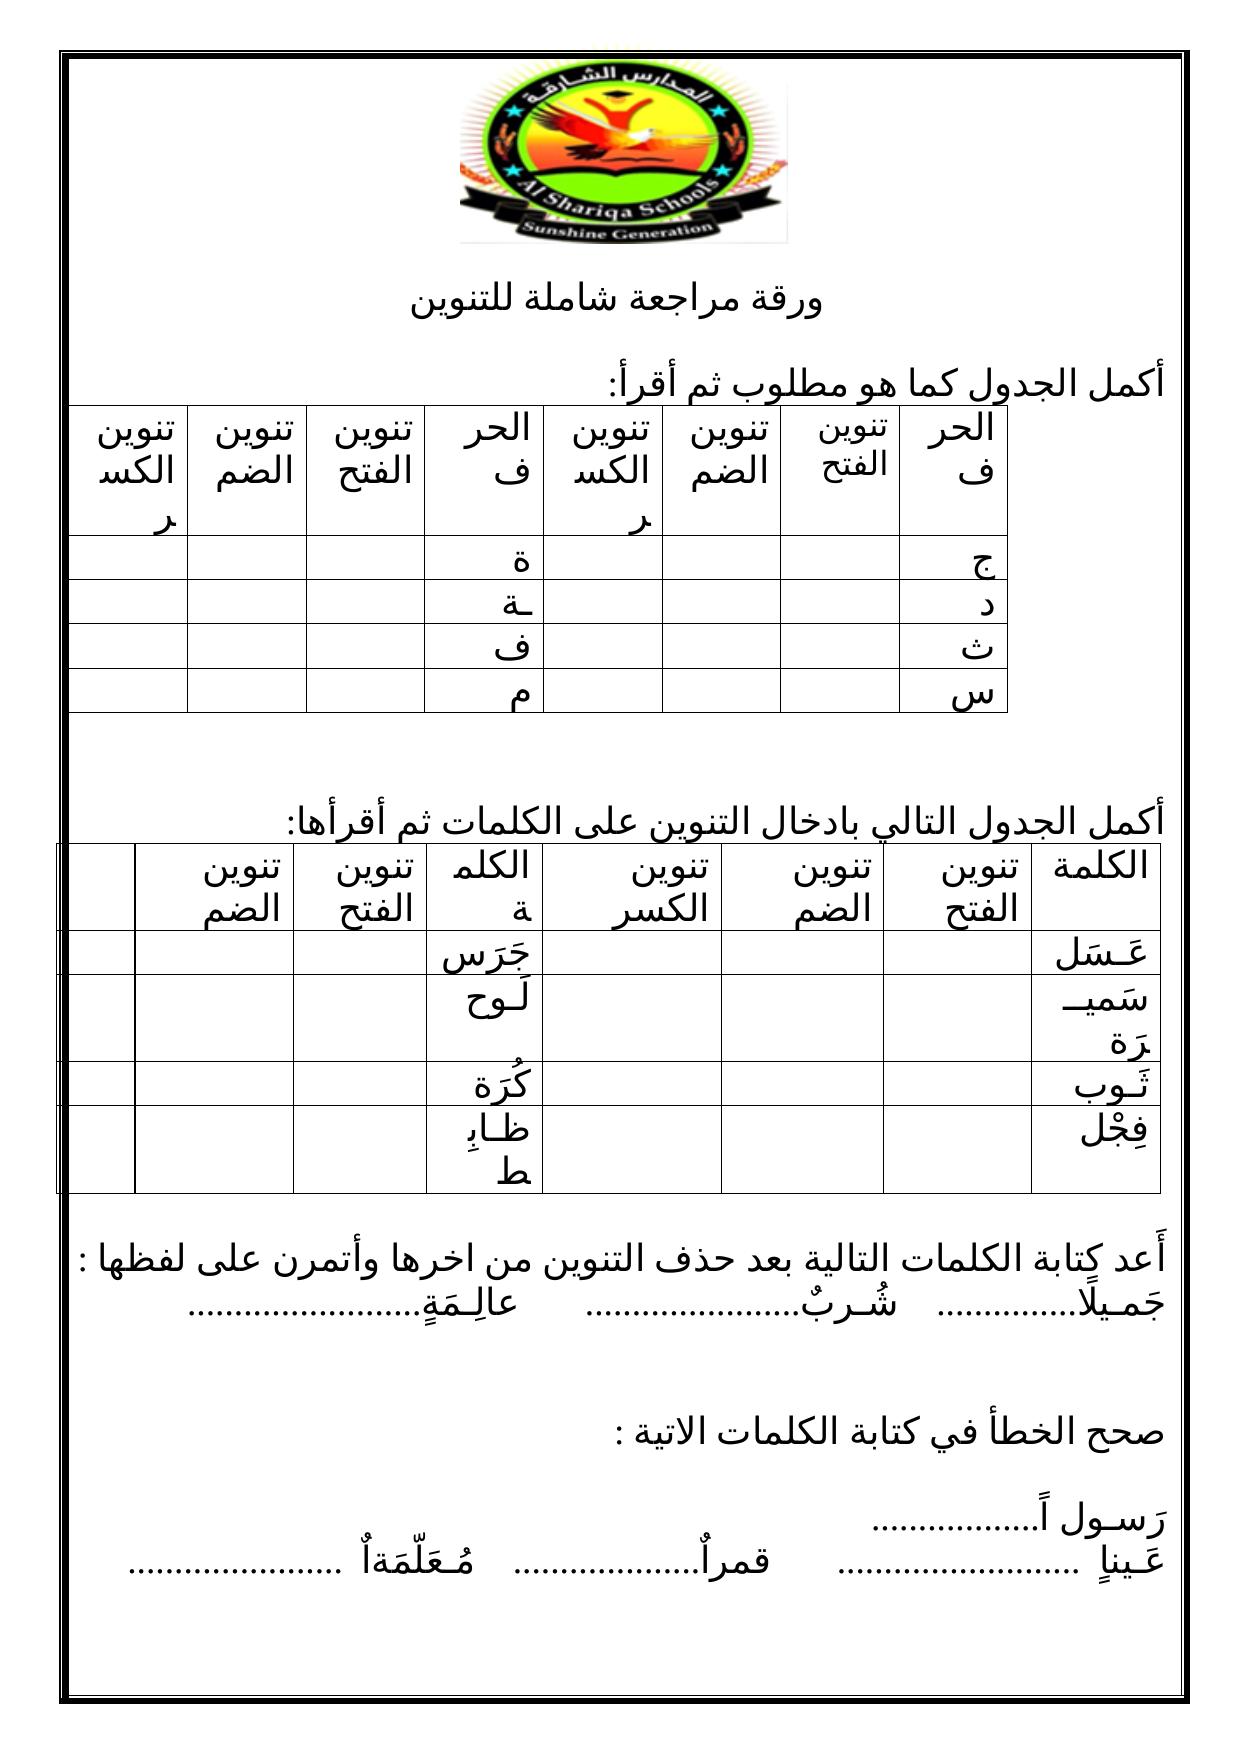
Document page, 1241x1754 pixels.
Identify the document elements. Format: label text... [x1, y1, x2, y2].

table_cell [781, 580, 899, 623]
table_cell فِجْل [1032, 1106, 1160, 1193]
table_header الحرف [900, 406, 1007, 535]
table_cell [294, 1106, 426, 1193]
text رَسـول اً.................. [69, 1496, 1167, 1539]
text صحح الخطأ في كتابة الكلمات الاتية : [69, 1409, 1167, 1452]
text أكمل الجدول كما هو مطلوب ثم أقرأ: [69, 361, 1167, 404]
table_cell ج [900, 536, 1007, 579]
table_header تنوين الفتح [294, 844, 426, 930]
table_header تنوين الضم [188, 406, 306, 535]
table_cell جَرَس [427, 931, 542, 974]
table_cell [294, 931, 426, 974]
table_header تنوين الضم [722, 844, 883, 930]
table_header تنوين الكسر [544, 406, 662, 535]
table_cell ث [900, 624, 1007, 667]
table_header تنوين الكسر [69, 406, 187, 535]
table_cell [69, 624, 187, 667]
text أَعد كتابة الكلمات التالية بعد حذف التنوين من اخرها وأتمرن على لفظها : [69, 1237, 1167, 1280]
text أكمل الجدول التالي بادخال التنوين على الكلمات ثم أقرأها: [69, 799, 1167, 842]
table_cell [663, 536, 780, 579]
table_cell [663, 669, 780, 712]
table_cell [69, 975, 134, 1061]
table_cell [188, 669, 306, 712]
table_cell ثَـوب [1032, 1062, 1160, 1105]
table_header الكلمة [427, 844, 542, 930]
table_cell [544, 580, 662, 623]
table_cell [188, 580, 306, 623]
table_cell [69, 669, 187, 712]
table_cell [884, 931, 1031, 974]
table_cell [781, 669, 899, 712]
table_header تنوين الضم [136, 844, 293, 930]
table_cell [307, 580, 424, 623]
table_cell [543, 1106, 721, 1193]
table_cell [136, 1062, 293, 1105]
text ورقة مراجعة شاملة للتنوين [69, 275, 1167, 318]
table_cell [544, 669, 662, 712]
table_cell ظـابِط [427, 1106, 542, 1193]
table_cell [307, 536, 424, 579]
table_header الكلمة [1032, 844, 1160, 930]
table_header تنوين الفتح [781, 406, 899, 535]
table_cell [781, 624, 899, 667]
text عَـيناٍ .......................... قمراٌ.................... مُـعَلّمَةاٌ ....................... [69, 1539, 1167, 1582]
table_cell د [900, 580, 1007, 623]
table_cell [663, 624, 780, 667]
text جَمـيلًا............... شُـربٌ....................... عالِـمَةٍ......................... [69, 1280, 1167, 1323]
table_cell [136, 1106, 293, 1193]
table_cell س [900, 669, 1007, 712]
table_cell [188, 624, 306, 667]
table_cell [188, 536, 306, 579]
table_cell [69, 931, 134, 974]
table_cell [884, 1062, 1031, 1105]
table_cell [544, 624, 662, 667]
table_cell ف [425, 624, 543, 667]
table_header تنوين الضم [663, 406, 780, 535]
table_cell سَميــرَة [1032, 975, 1160, 1061]
table_cell [884, 1106, 1031, 1193]
table_cell ـة [425, 580, 543, 623]
table_cell [722, 1062, 883, 1105]
table_cell عَـسَل [1032, 931, 1160, 974]
table_cell [307, 669, 424, 712]
table_header [69, 844, 134, 930]
table_header تنوين الكسر [543, 844, 721, 930]
table_cell [294, 1062, 426, 1105]
table_cell [543, 975, 721, 1061]
table_cell [884, 975, 1031, 1061]
table_cell ة [425, 536, 543, 579]
table_cell [543, 1062, 721, 1105]
table_cell م [425, 669, 543, 712]
table_cell [663, 580, 780, 623]
table_cell [722, 1106, 883, 1193]
table_cell [136, 931, 293, 974]
table_cell [543, 931, 721, 974]
table_header تنوين الفتح [307, 406, 424, 535]
table_header تنوين الفتح [884, 844, 1031, 930]
table_cell لَـوح [427, 975, 542, 1061]
table_cell [307, 624, 424, 667]
table_cell [294, 975, 426, 1061]
picture [460, 59, 789, 244]
table_cell [544, 536, 662, 579]
table_cell [69, 580, 187, 623]
picture [460, 43, 789, 50]
table_cell كُرَة [427, 1062, 542, 1105]
table_cell [69, 1106, 134, 1193]
table_cell [722, 931, 883, 974]
table_cell [722, 975, 883, 1061]
table_header الحرف [425, 406, 543, 535]
table_cell [136, 975, 293, 1061]
table_cell [69, 1062, 134, 1105]
table_cell [781, 536, 899, 579]
table_cell [69, 536, 187, 579]
